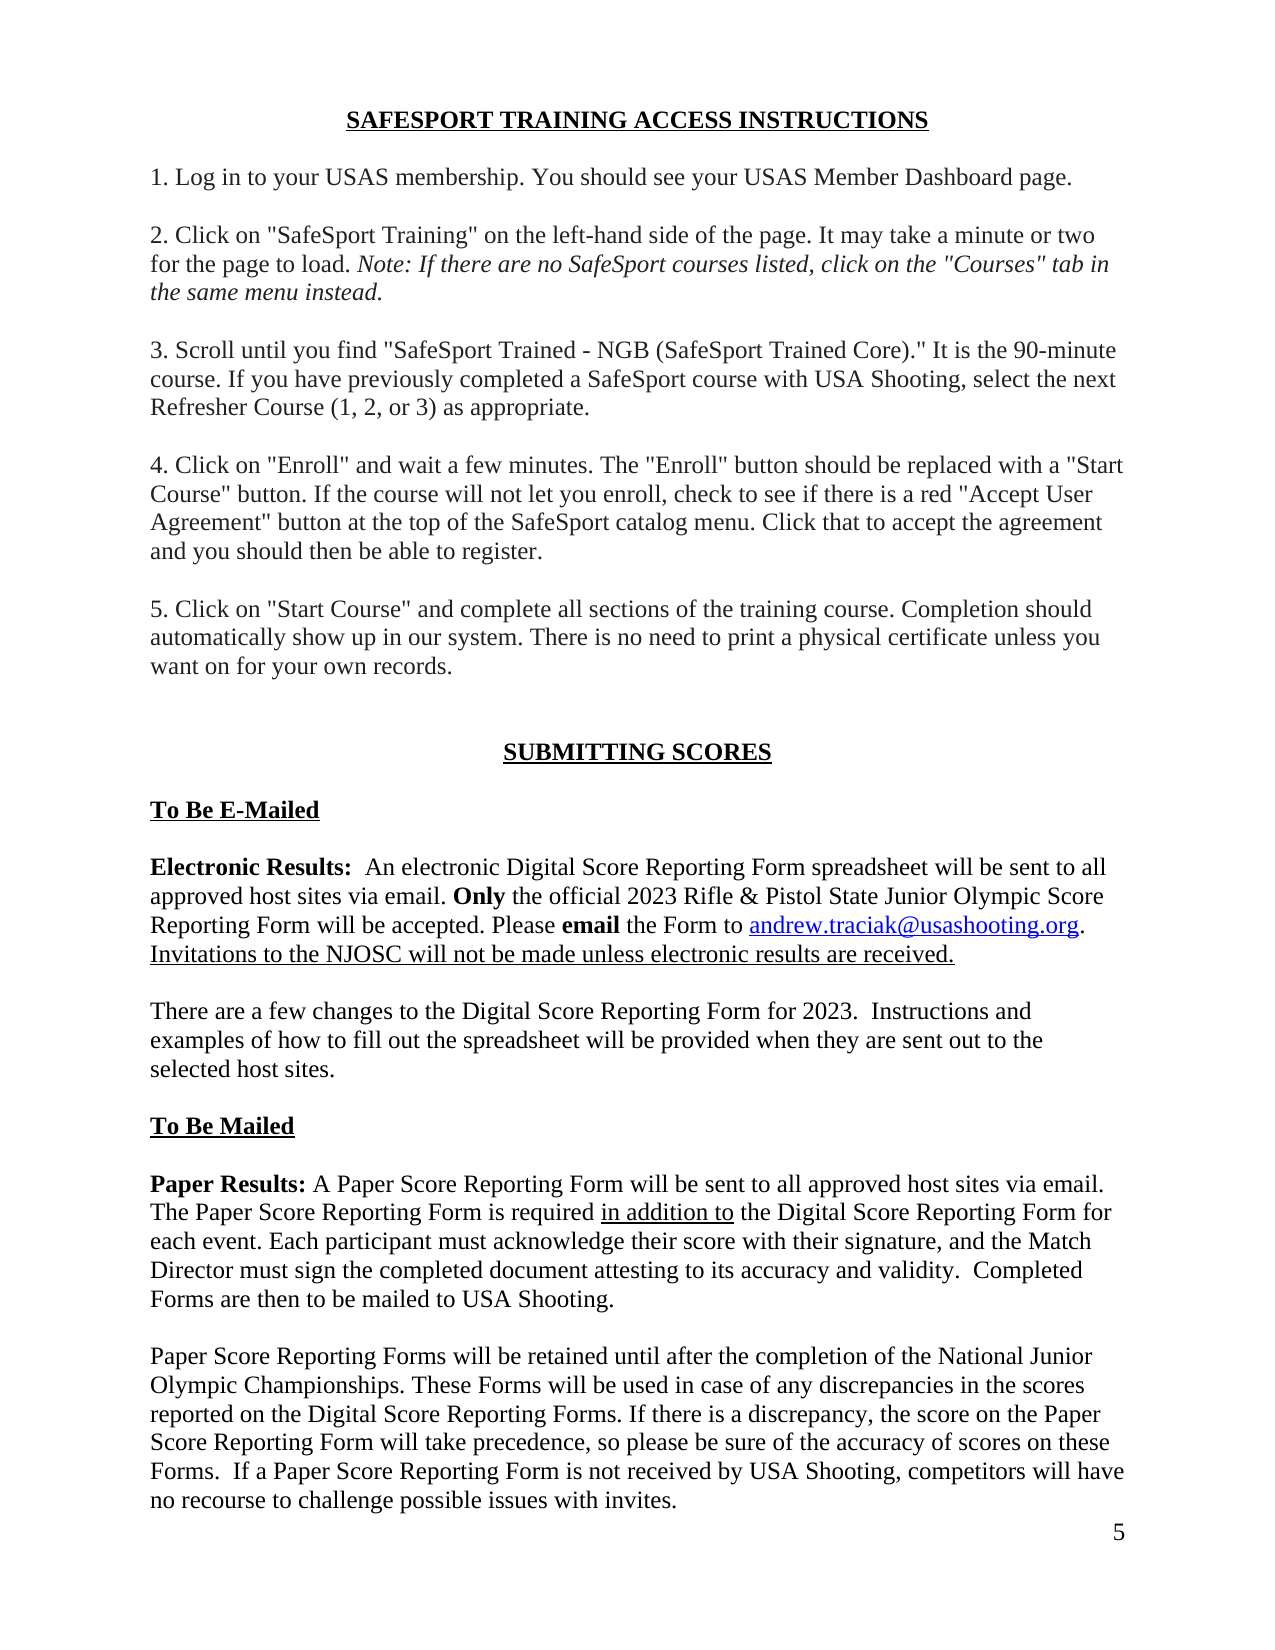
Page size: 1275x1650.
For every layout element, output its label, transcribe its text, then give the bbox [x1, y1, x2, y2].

text To Be Mailed [150, 1111, 1125, 1140]
text Electronic Results: An electronic Digital Score Reporting Form spreadsheet will be sent to all approved host sites via email. Only the official 2023 Rifle & Pistol State Junior Olympic Score Reporting Form will be accepted. Please email the Form to andrew.traciak@usashooting.org. Invitations to the NJOSC will not be made unless electronic results are received. [150, 852, 1125, 967]
text 2. Click on "SafeSport Training" on the left-hand side of the page. It may take a minute or two for the page to load. Note: If there are no SafeSport courses listed, click on the "Courses" tab in the same menu instead. [150, 220, 1125, 335]
text 3. Scroll until you find "SafeSport Trained - NGB (SafeSport Trained Core)." It is the 90-minute course. If you have previously completed a SafeSport course with USA Shooting, select the next Refresher Course (1, 2, or 3) as appropriate. [150, 335, 1125, 450]
text To Be E-Mailed [150, 795, 1125, 824]
text SAFESPORT TRAINING ACCESS INSTRUCTIONS [150, 105, 1125, 134]
text 1. Log in to your USAS membership. You should see your USAS Member Dashboard page. [150, 162, 1125, 191]
text 5. Click on "Start Course" and complete all sections of the training course. Completion should automatically show up in our system. There is no need to print a physical certificate unless you want on for your own records. [150, 594, 1125, 680]
text 4. Click on "Enroll" and wait a few minutes. The "Enroll" button should be replaced with a "Start Course" button. If the course will not let you enroll, check to see if there is a red "Accept User Agreement" button at the top of the SafeSport catalog menu. Click that to accept the agreement and you should then be able to register. [150, 450, 1125, 565]
text Paper Score Reporting Forms will be retained until after the completion of the National Junior Olympic Championships. These Forms will be used in case of any discrepancies in the scores reported on the Digital Score Reporting Forms. If there is a discrepancy, the score on the Paper Score Reporting Form will take precedence, so please be sure of the accuracy of scores on these Forms. If a Paper Score Reporting Form is not received by USA Shooting, competitors will have no recourse to challenge possible issues with invites. [150, 1341, 1125, 1514]
text Paper Results: A Paper Score Reporting Form will be sent to all approved host sites via email. The Paper Score Reporting Form is required in addition to the Digital Score Reporting Form for each event. Each participant must acknowledge their score with their signature, and the Match Director must sign the completed document attesting to its accuracy and validity. Completed Forms are then to be mailed to USA Shooting. [150, 1169, 1125, 1312]
list There are a few changes to the Digital Score Reporting Form for 2023. Instructions and examples of how to fill out the spreadsheet will be provided when they are sent out to the selected host sites. [150, 996, 1125, 1082]
text SUBMITTING SCORES [150, 737, 1125, 766]
